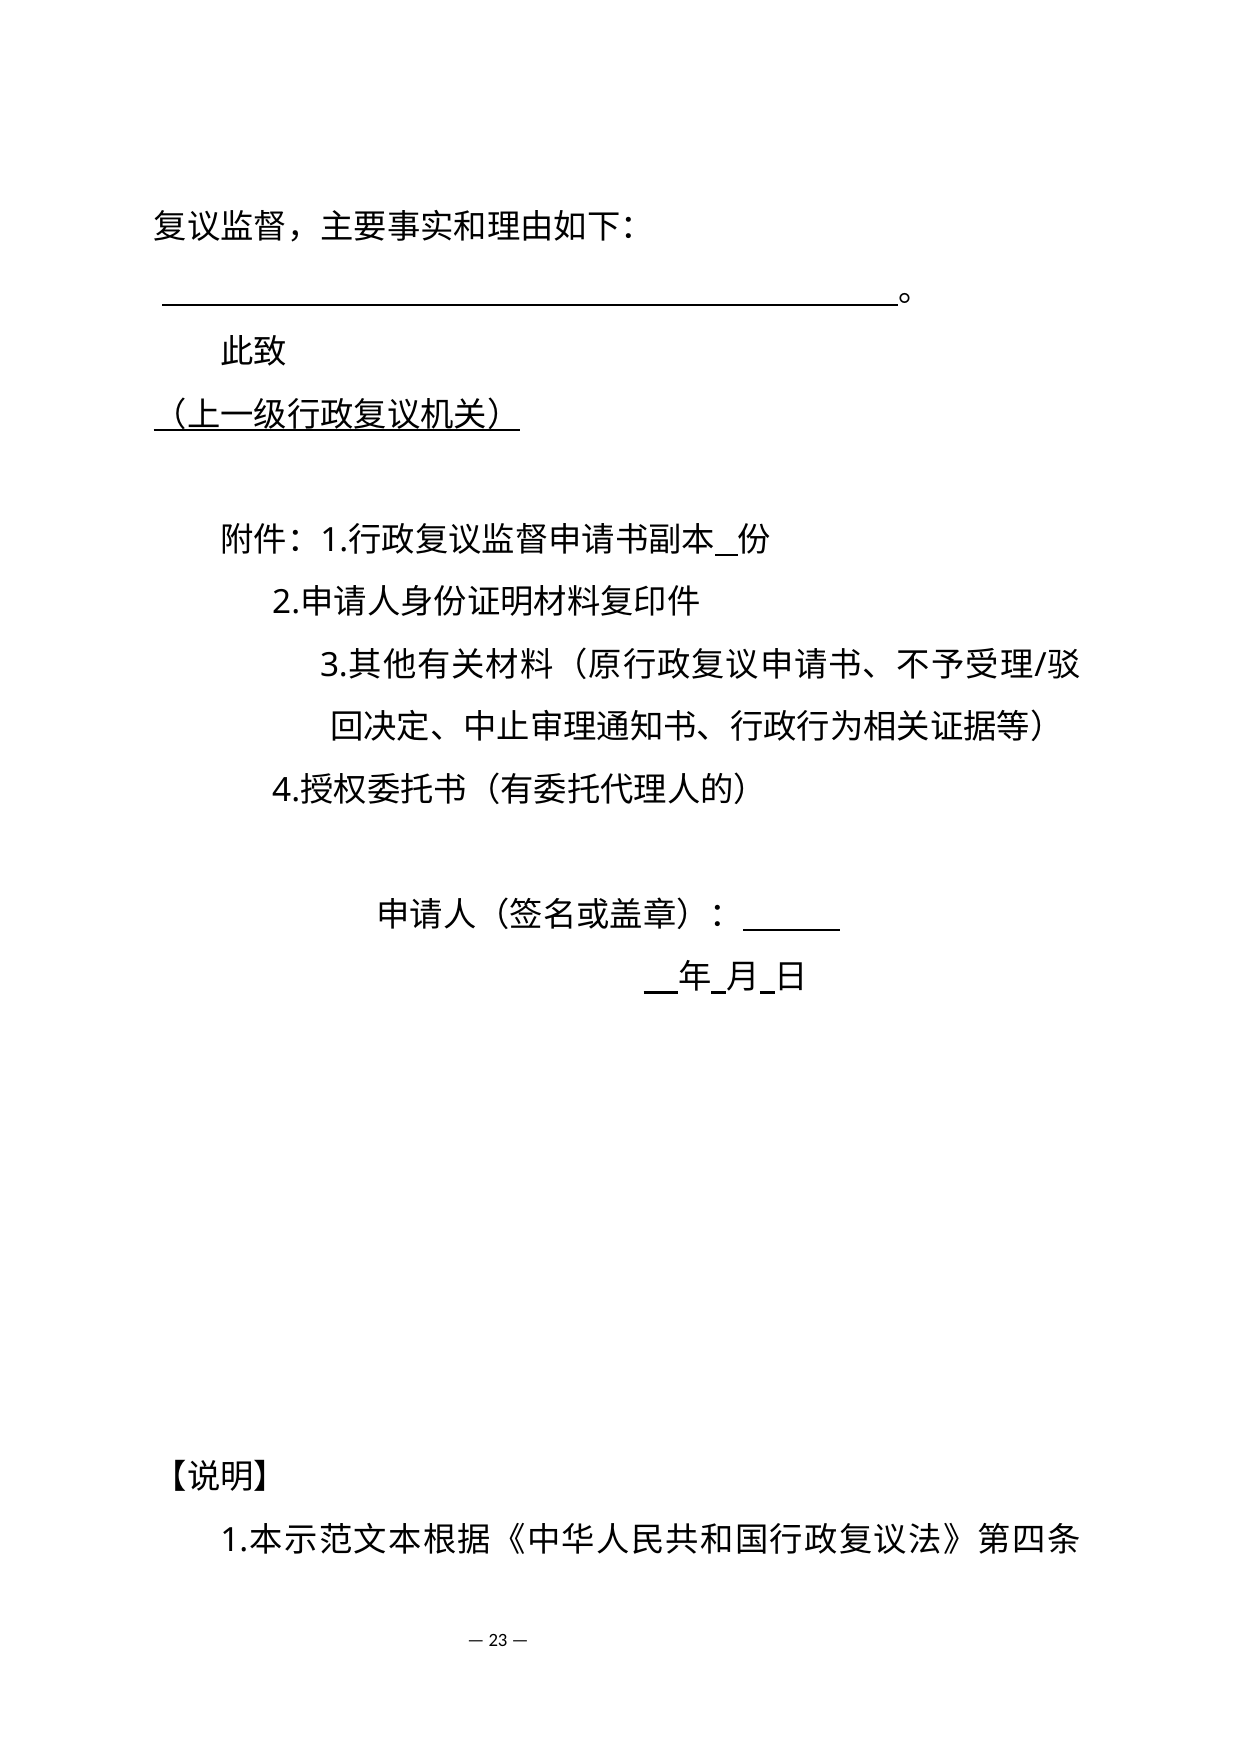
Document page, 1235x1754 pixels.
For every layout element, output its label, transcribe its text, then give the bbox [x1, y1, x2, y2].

text 2.申请人身份证明材料复印件 [153, 564, 1081, 626]
text 附件：1.行政复议监督申请书副本 份 [153, 501, 1081, 564]
text （上一级行政复议机关） [153, 376, 1081, 439]
text 3.其他有关材料（原行政复议申请书、不予受理/驳回决定、中止审理通知书、行政行为相关证据等） [320, 626, 1081, 751]
text 年 月 日 [153, 939, 1081, 1001]
text 申请人（签名或盖章）： [153, 876, 1081, 939]
text 。 [153, 251, 1081, 314]
text 【说明】 [153, 1439, 1081, 1501]
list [153, 1501, 1081, 1564]
text 此致 [153, 314, 1081, 376]
text 4.授权委托书（有委托代理人的） [153, 751, 1081, 814]
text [153, 189, 1081, 251]
